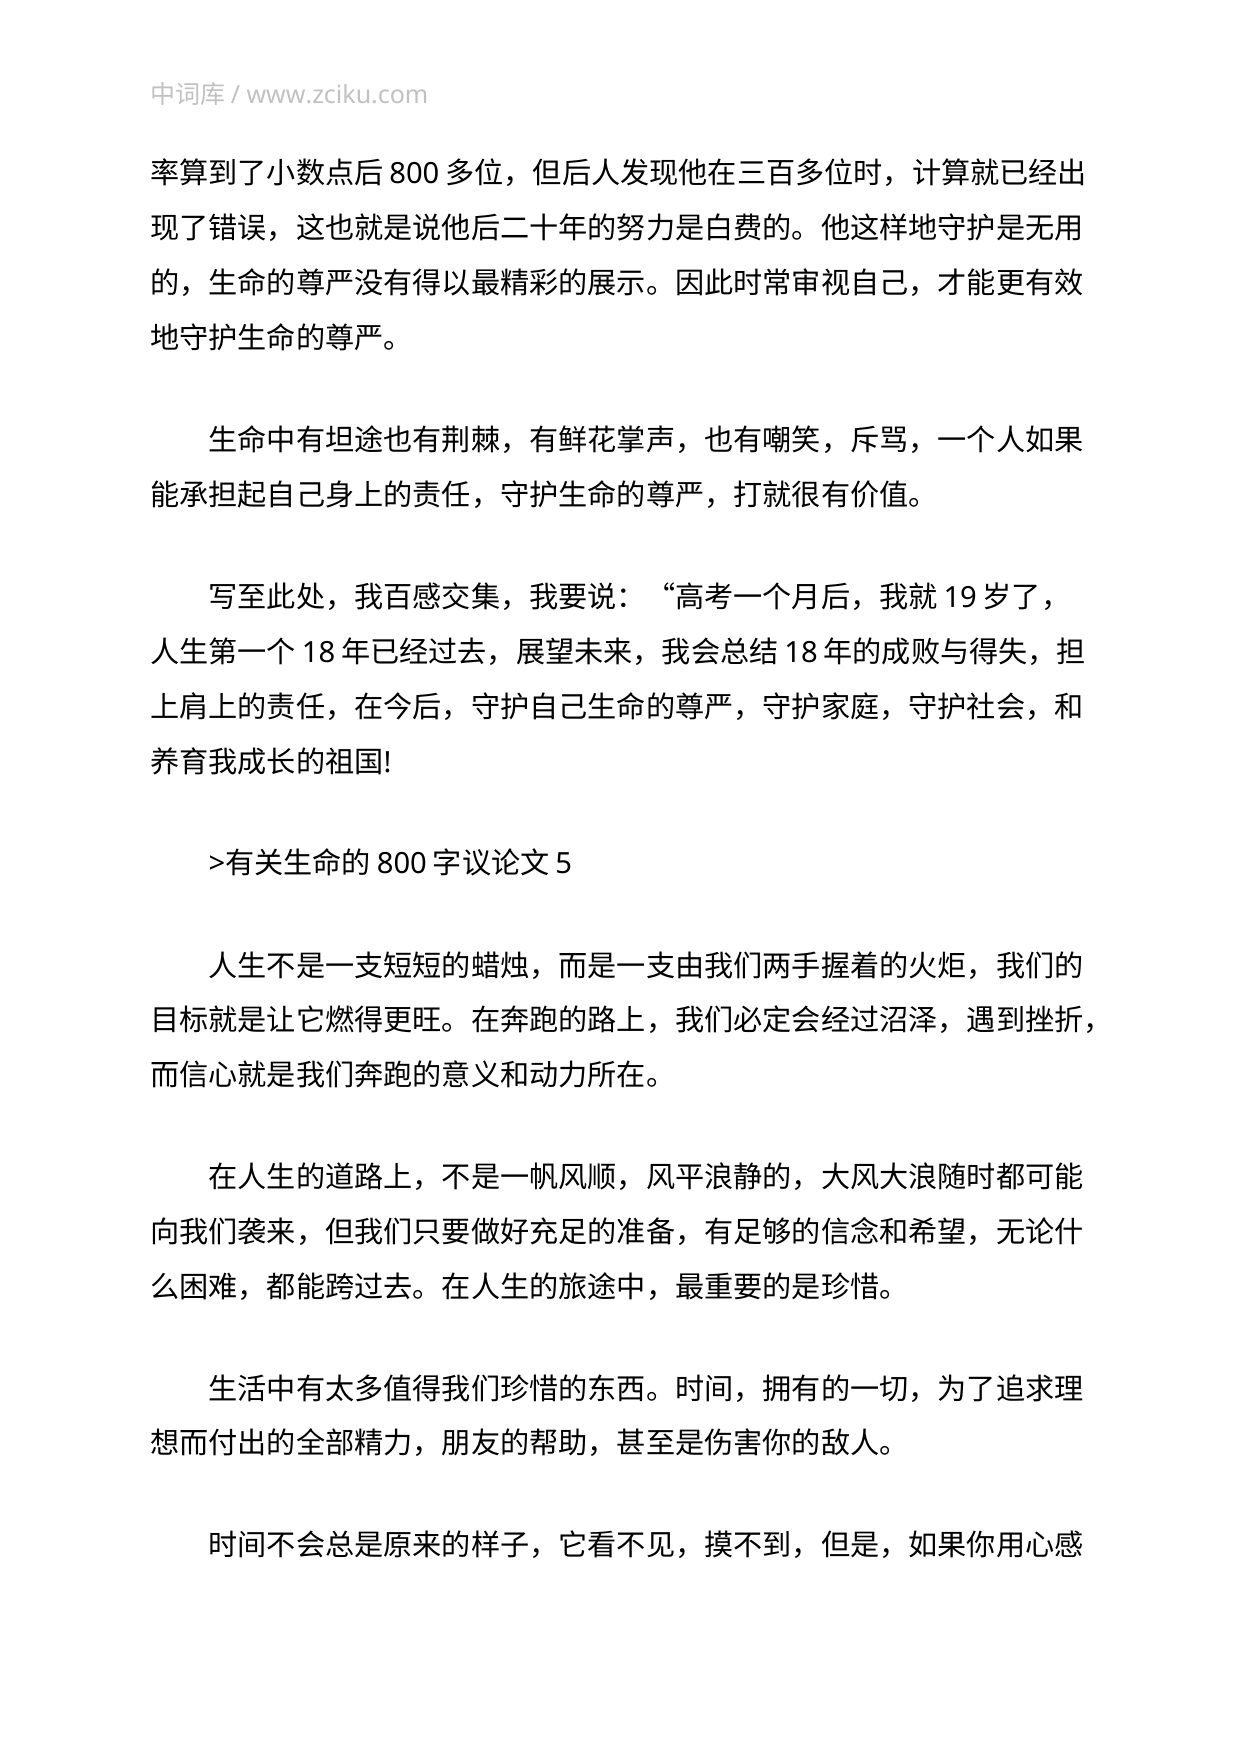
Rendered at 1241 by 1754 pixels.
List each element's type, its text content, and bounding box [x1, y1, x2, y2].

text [150, 150, 1090, 357]
text 人生不是一支短短的蜡烛，而是一支由我们两手握着的火炬，我们的目标就是让它燃得更旺。在奔跑的路上，我们必定会经过沼泽，遇到挫折，而信心就是我们奔跑的意义和动力所在。 [150, 942, 1090, 1094]
text 写至此处，我百感交集，我要说：“高考一个月后，我就19岁了，人生第一个18年已经过去，展望未来，我会总结18年的成败与得失，担上肩上的责任，在今后，守护自己生命的尊严，守护家庭，守护社会，和养育我成长的祖国! [150, 573, 1090, 781]
text 在人生的道路上，不是一帆风顺，风平浪静的，大风大浪随时都可能向我们袭来，但我们只要做好充足的准备，有足够的信念和希望，无论什么困难，都能跨过去。在人生的旅途中，最重要的是珍惜。 [150, 1154, 1090, 1306]
text >有关生命的800字议论文5 [150, 840, 1090, 882]
text 生活中有太多值得我们珍惜的东西。时间，拥有的一切，为了追求理想而付出的全部精力，朋友的帮助，甚至是伤害你的敌人。 [150, 1365, 1090, 1462]
text 生命中有坦途也有荆棘，有鲜花掌声，也有嘲笑，斥骂，一个人如果能承担起自己身上的责任，守护生命的尊严，打就很有价值。 [150, 417, 1090, 514]
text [150, 1522, 1090, 1564]
